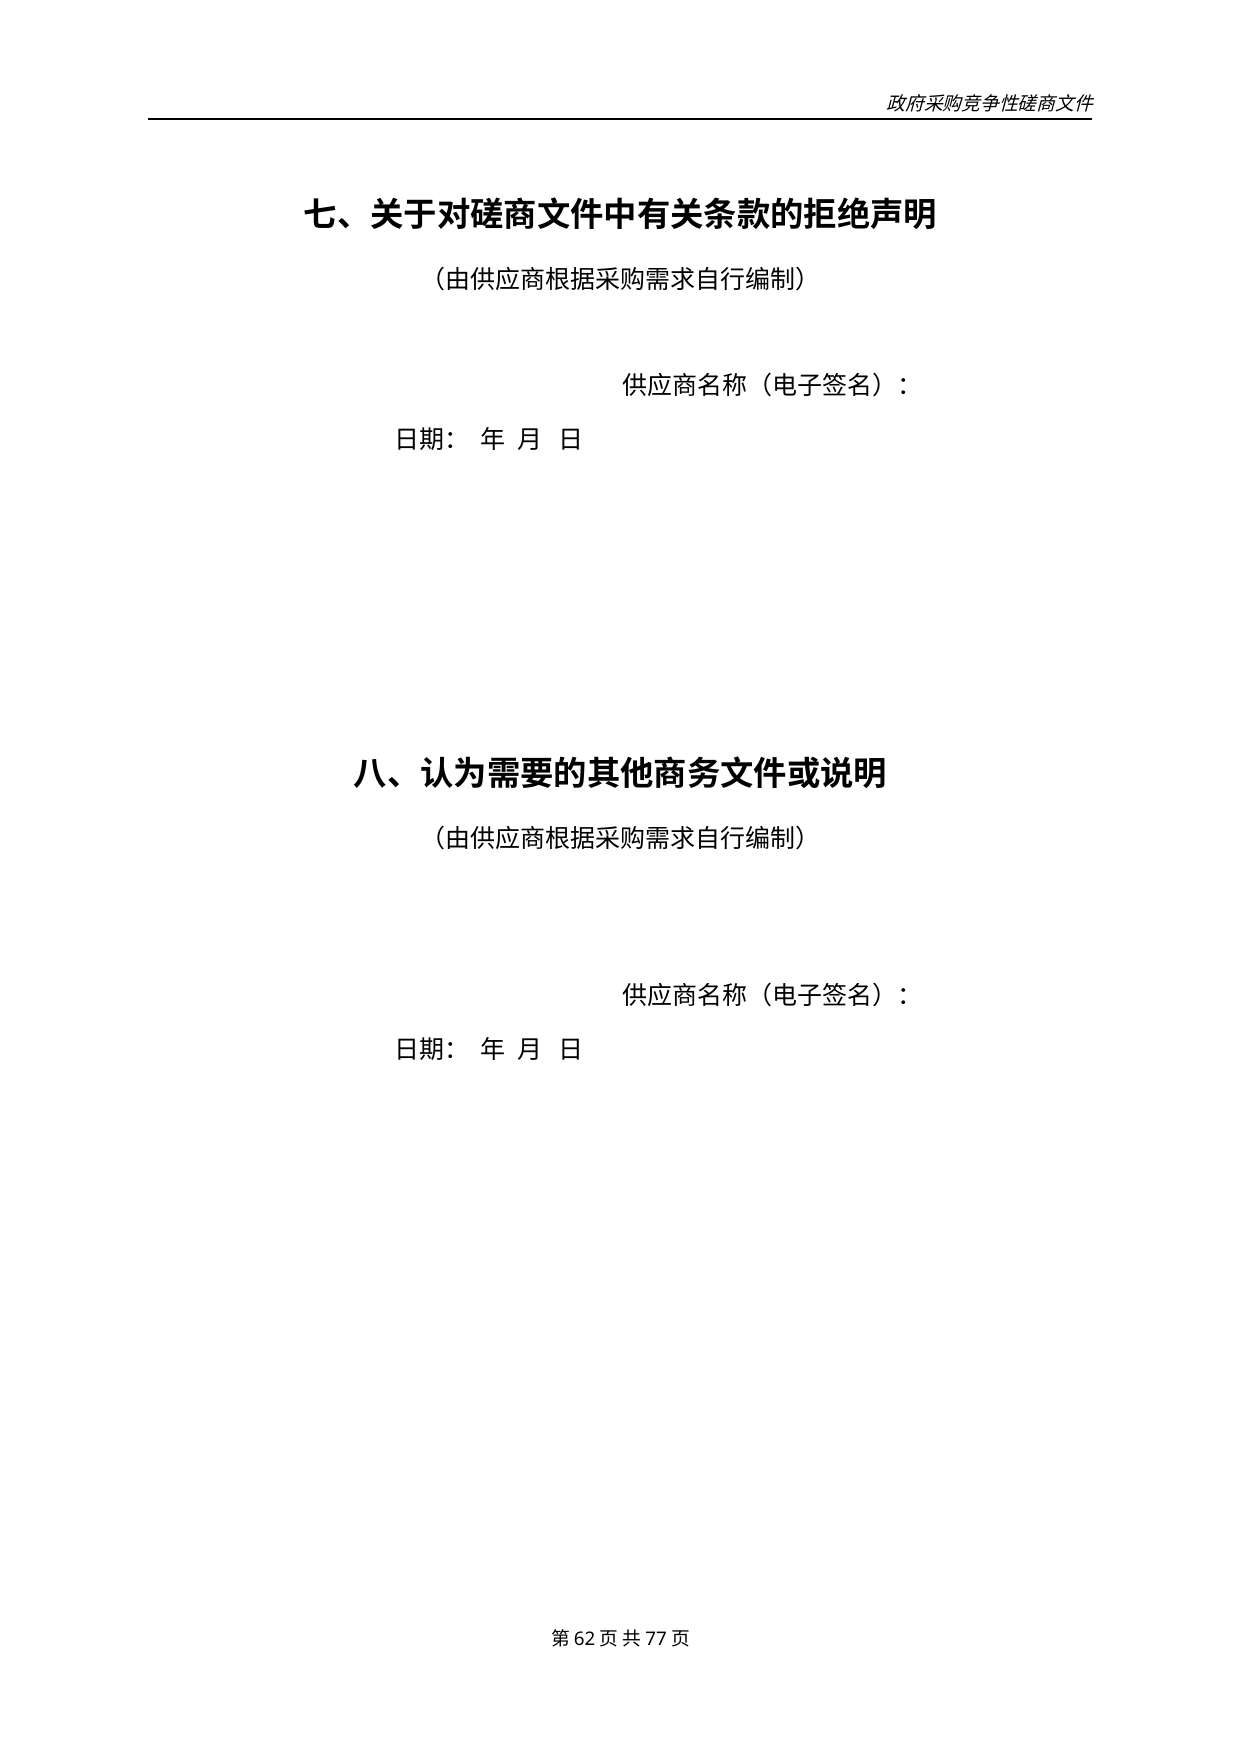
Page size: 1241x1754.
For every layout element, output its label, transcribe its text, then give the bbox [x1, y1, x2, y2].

text 八、认为需要的其他商务文件或说明 [148, 747, 1092, 795]
text （由供应商根据采购需求自行编制） [148, 819, 1092, 855]
text 供应商名称（电子签名）： [148, 975, 1092, 1012]
text 日期： 年 月 日 [148, 1030, 1092, 1066]
text 日期： 年 月 日 [148, 420, 1092, 456]
text 供应商名称（电子签名）： [148, 365, 1092, 402]
text （由供应商根据采购需求自行编制） [148, 260, 1092, 296]
text 七、关于对磋商文件中有关条款的拒绝声明 [148, 188, 1092, 236]
